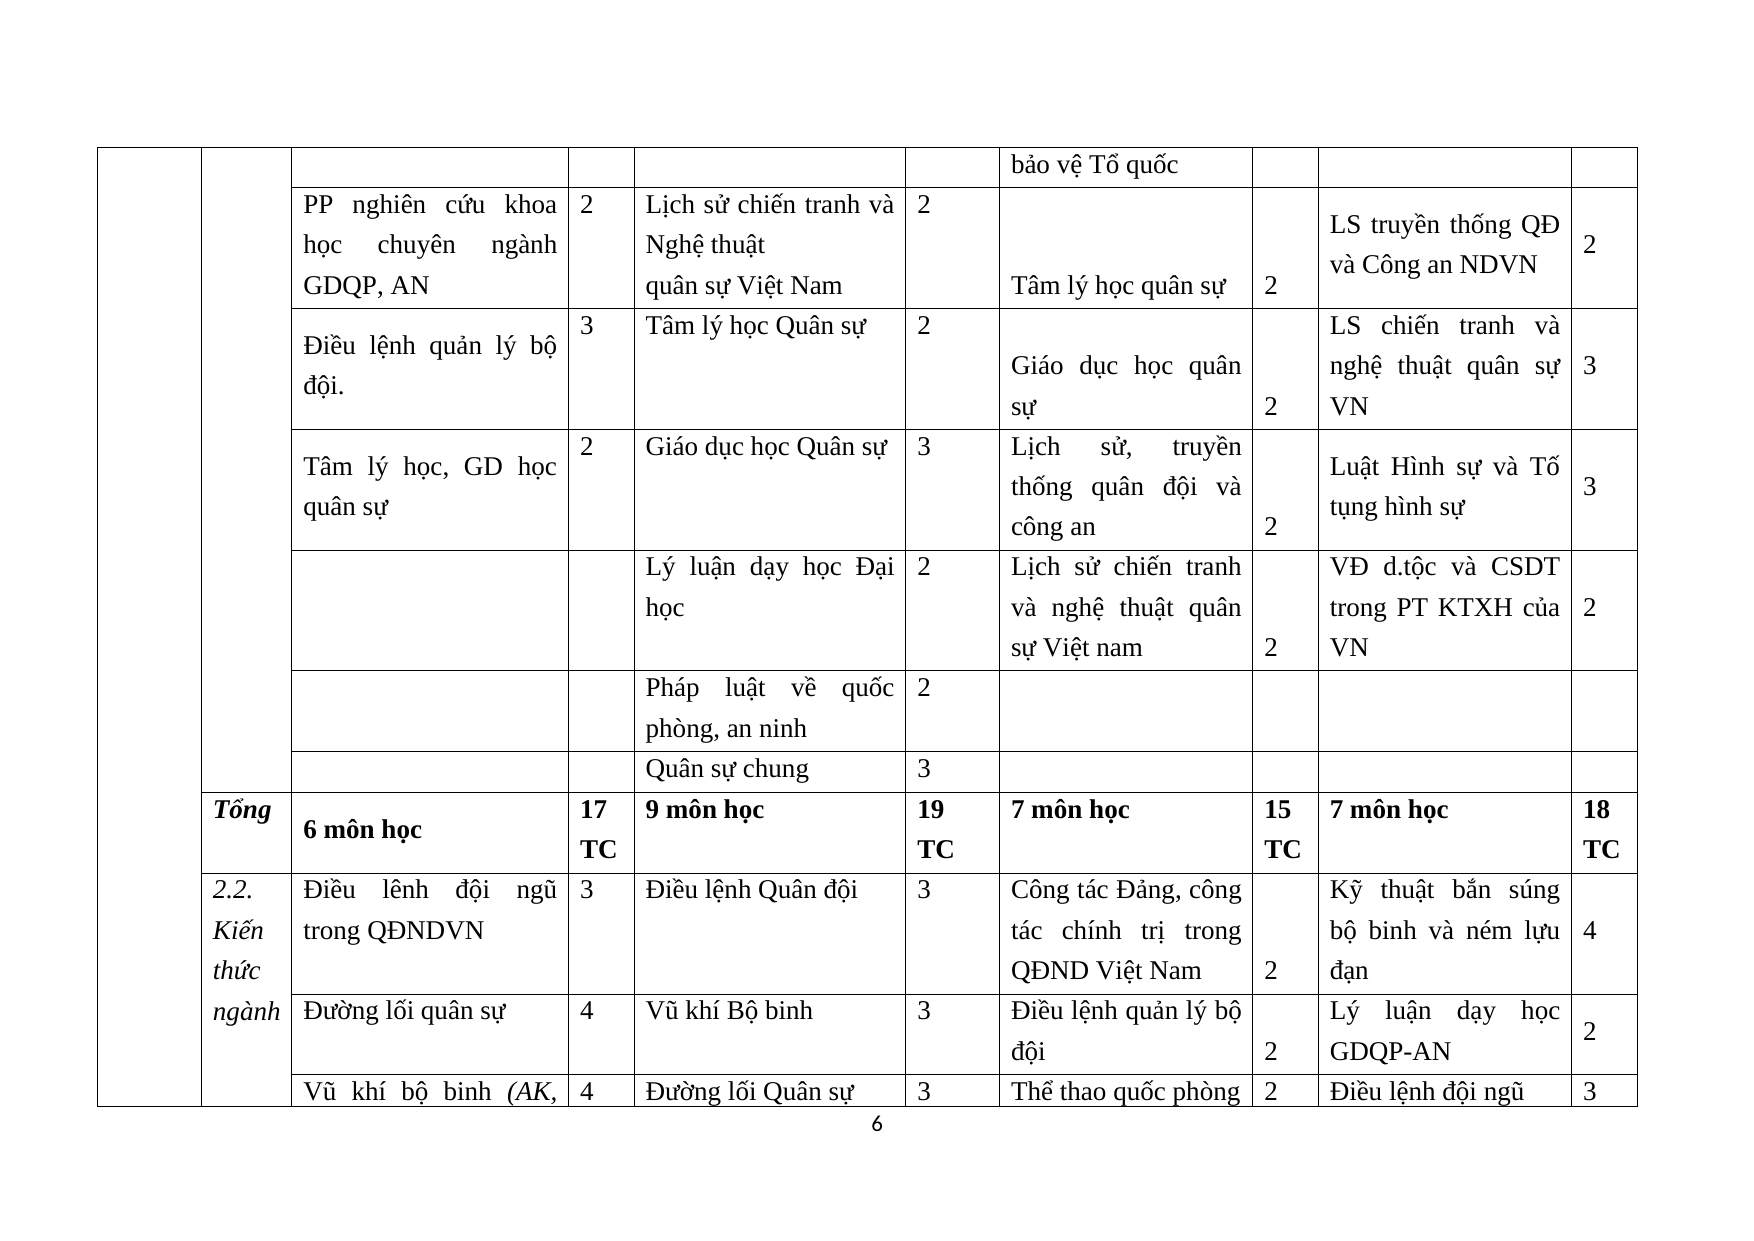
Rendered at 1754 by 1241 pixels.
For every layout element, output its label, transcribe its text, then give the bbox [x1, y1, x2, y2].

table_cell Đường lối quân sự [292, 995, 568, 1074]
table_cell Công tác Đảng, công tác chính trị trong QĐND Việt Nam [1000, 874, 1252, 993]
table_cell [1000, 671, 1252, 751]
table_cell 2 [1253, 309, 1318, 429]
table_cell 2 [1253, 995, 1318, 1074]
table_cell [292, 148, 568, 187]
table_cell 2 [1572, 148, 1637, 187]
table_cell 2.2. Kiến thức ngành [202, 874, 291, 1106]
table_cell Lý luận dạy học GDQP-AN [1319, 995, 1571, 1074]
table_cell Tổng [202, 793, 291, 873]
table_cell 7 môn học [1000, 793, 1252, 873]
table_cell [1000, 148, 1252, 187]
table_cell [1319, 671, 1571, 751]
table_cell Tâm lý học quân sự [1000, 188, 1252, 308]
table_cell Điều lệnh quản lý bộ đội [1000, 995, 1252, 1074]
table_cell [292, 1075, 568, 1106]
table_cell 4 [569, 148, 634, 187]
table_cell 3 [1572, 430, 1637, 549]
table_cell [1572, 671, 1637, 751]
table_cell [1000, 752, 1252, 792]
table_cell Quân sự chung [635, 752, 905, 792]
table_cell Vũ khí Bộ binh [635, 995, 905, 1074]
table_cell Điều lênh đội ngũ trong QĐNDVN [292, 874, 568, 993]
table_cell 2 [906, 551, 999, 670]
table_cell Lịch sử chiến tranh và Nghệ thuật quân sự Việt Nam [635, 188, 905, 308]
table_cell 2 [1253, 148, 1318, 187]
table_cell [1253, 671, 1318, 751]
table_cell 3 [569, 874, 634, 993]
table_cell 3 [569, 309, 634, 429]
table_cell [1572, 752, 1637, 792]
table_cell Luật Hình sự và Tố tụng hình sự [1319, 430, 1571, 549]
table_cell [1000, 1075, 1252, 1106]
table_cell Điều lệnh Quân đội [635, 874, 905, 993]
table_cell 7 môn học [1319, 793, 1571, 873]
table_cell 2 [906, 148, 999, 187]
table_cell Giáo dục học quân sự [1000, 309, 1252, 429]
table_cell Điều lệnh đội ngũ [1319, 1075, 1571, 1106]
table_cell 2 [906, 188, 999, 308]
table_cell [635, 148, 905, 187]
table_cell 2 [1253, 430, 1318, 549]
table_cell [1319, 148, 1571, 187]
table_cell 2 [1572, 551, 1637, 670]
table_cell [569, 671, 634, 751]
table_cell 19 TC [906, 793, 999, 873]
table_cell 2 [906, 671, 999, 751]
table_cell VĐ d.tộc và CSDT trong PT KTXH của VN [1319, 551, 1571, 670]
table_cell LS truyền thống QĐ và Công an NDVN [1319, 188, 1571, 308]
table_cell 18 TC [1572, 793, 1637, 873]
table_cell [1253, 752, 1318, 792]
table_cell [292, 671, 568, 751]
table_cell Tâm lý học, GD học quân sự [292, 430, 568, 549]
table_cell LS chiến tranh và nghệ thuật quân sự VN [1319, 309, 1571, 429]
table_cell Tâm lý học Quân sự [635, 309, 905, 429]
table_cell [292, 551, 568, 670]
table_cell Giáo dục học Quân sự [635, 430, 905, 549]
table_cell 3 [1572, 1075, 1637, 1106]
table_cell 2 [1572, 188, 1637, 308]
table_cell 4 [569, 1075, 634, 1106]
table_cell Pháp luật về quốc phòng, an ninh [635, 671, 905, 751]
table_cell PP nghiên cứu khoa học chuyên ngành GDQP, AN [292, 188, 568, 308]
table_cell 2 [1572, 995, 1637, 1074]
table_cell 3 [906, 752, 999, 792]
table_cell Điều lệnh quản lý bộ đội. [292, 309, 568, 429]
table_cell Lịch sử, truyền thống quân đội và công an [1000, 430, 1252, 549]
table_cell 2 [1253, 551, 1318, 670]
table_cell 15 TC [1253, 793, 1318, 873]
table_cell [1319, 752, 1571, 792]
table_cell Lịch sử chiến tranh và nghệ thuật quân sự Việt nam [1000, 551, 1252, 670]
table_cell 2 [1253, 188, 1318, 308]
table_cell Lý luận dạy học Đại học [635, 551, 905, 670]
table_cell 2 [906, 309, 999, 429]
table_cell 9 môn học [635, 793, 905, 873]
table_cell [292, 752, 568, 792]
table_cell 3 [1572, 309, 1637, 429]
table_cell Kỹ thuật bắn súng bộ binh và ném lựu đạn [1319, 874, 1571, 993]
table_cell 4 [1572, 874, 1637, 993]
table_cell 17 TC [569, 793, 634, 873]
table_cell 4 [569, 995, 634, 1074]
table_cell 2 [569, 430, 634, 549]
table_cell 2 [1253, 1075, 1318, 1106]
table_cell 2 [569, 188, 634, 308]
table_cell 6 môn học [292, 793, 568, 873]
table_cell Đường lối Quân sự [635, 1075, 905, 1106]
table_cell 3 [906, 995, 999, 1074]
table_cell 3 [906, 874, 999, 993]
table_cell [569, 551, 634, 670]
table_cell 2 [1253, 874, 1318, 993]
table_cell [569, 752, 634, 792]
table_cell 3 [906, 430, 999, 549]
table_cell 3 [906, 1075, 999, 1106]
